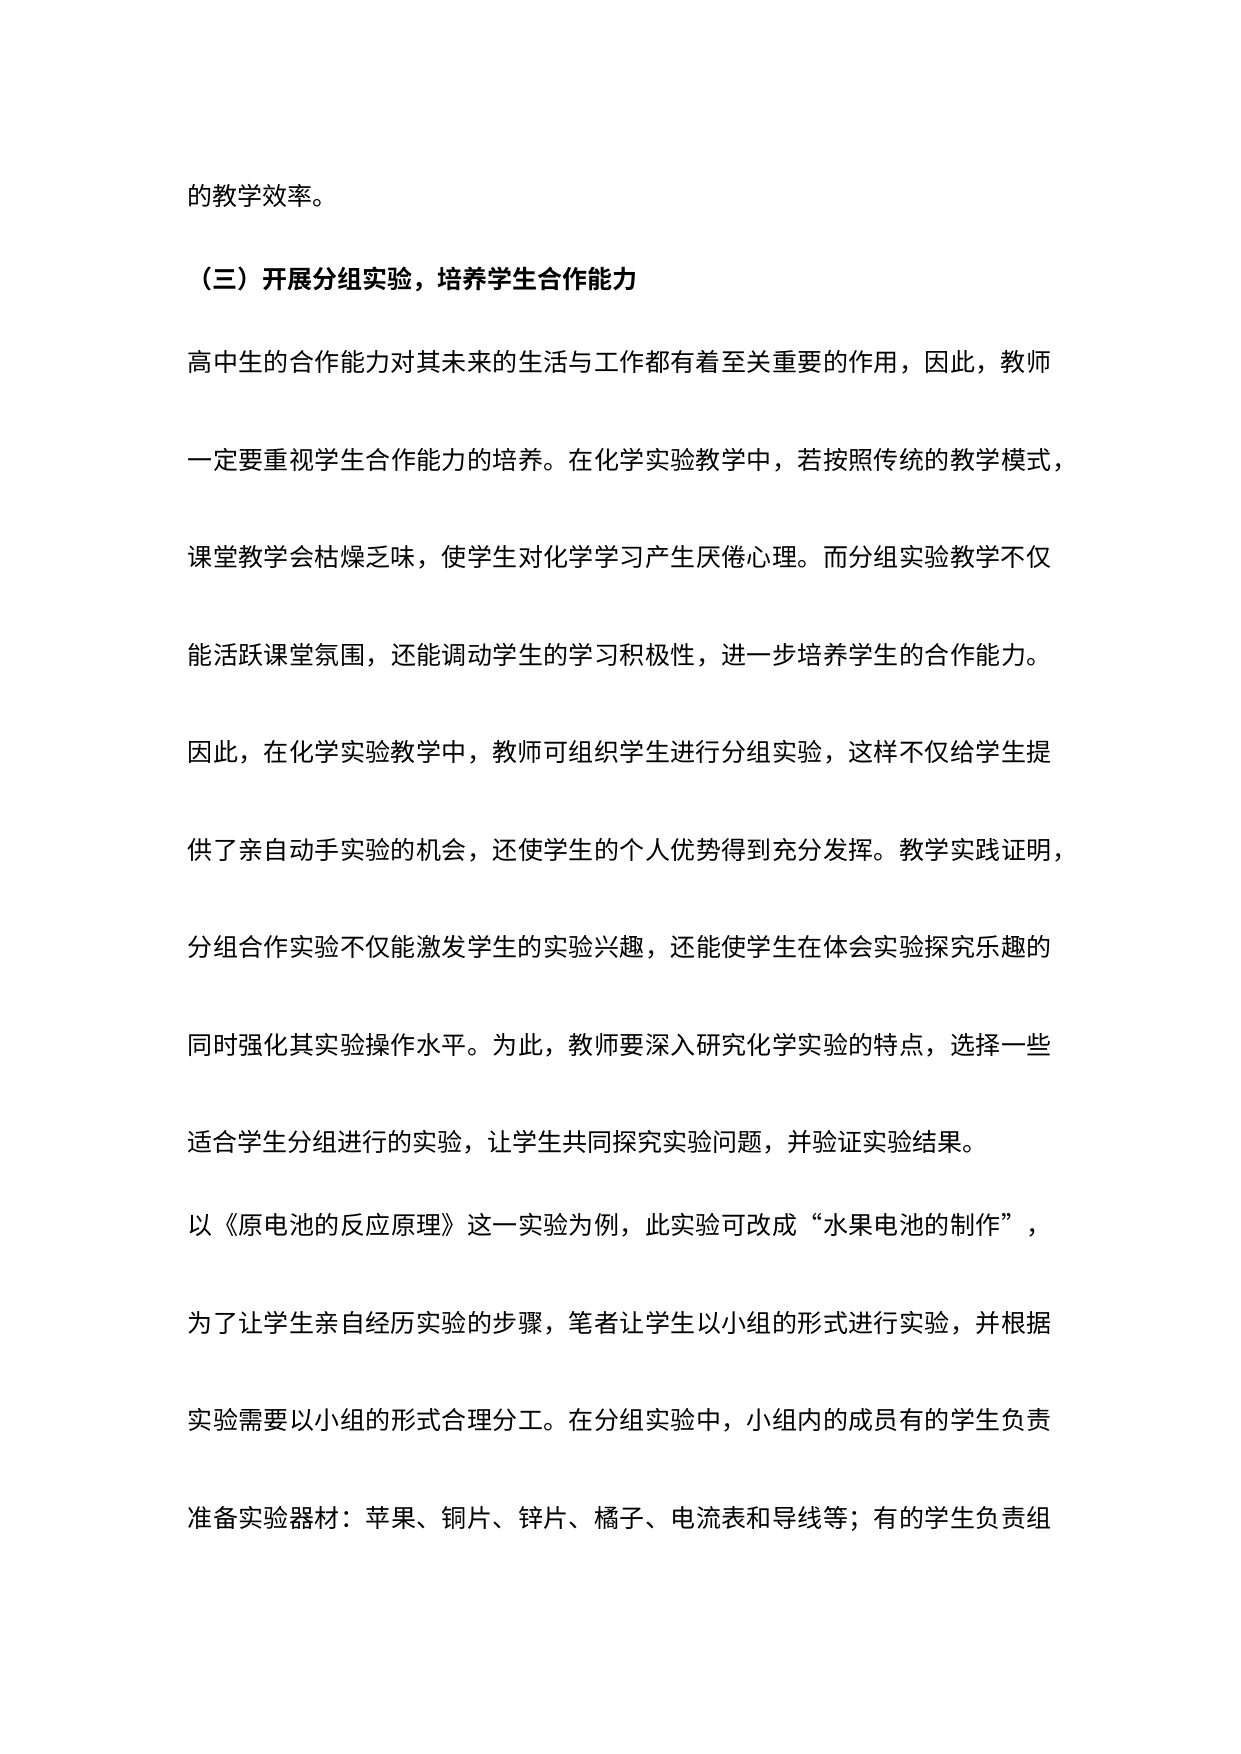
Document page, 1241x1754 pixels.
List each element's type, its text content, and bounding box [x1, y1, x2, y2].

text （三）开展分组实验，培养学生合作能力 [187, 245, 1053, 310]
text 高中生的合作能力对其未来的生活与工作都有着至关重要的作用，因此，教师一定要重视学生合作能力的培养。在化学实验教学中，若按照传统的教学模式，课堂教学会枯燥乏味，使学生对化学学习产生厌倦心理。而分组实验教学不仅能活跃课堂氛围，还能调动学生的学习积极性，进一步培养学生的合作能力。因此，在化学实验教学中，教师可组织学生进行分组实验，这样不仅给学生提供了亲自动手实验的机会，还使学生的个人优势得到充分发挥。教学实践证明，分组合作实验不仅能激发学生的实验兴趣，还能使学生在体会实验探究乐趣的同时强化其实验操作水平。为此，教师要深入研究化学实验的特点，选择一些适合学生分组进行的实验，让学生共同探究实验问题，并验证实验结果。 [187, 328, 1053, 1173]
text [187, 1191, 1053, 1549]
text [187, 162, 1053, 227]
